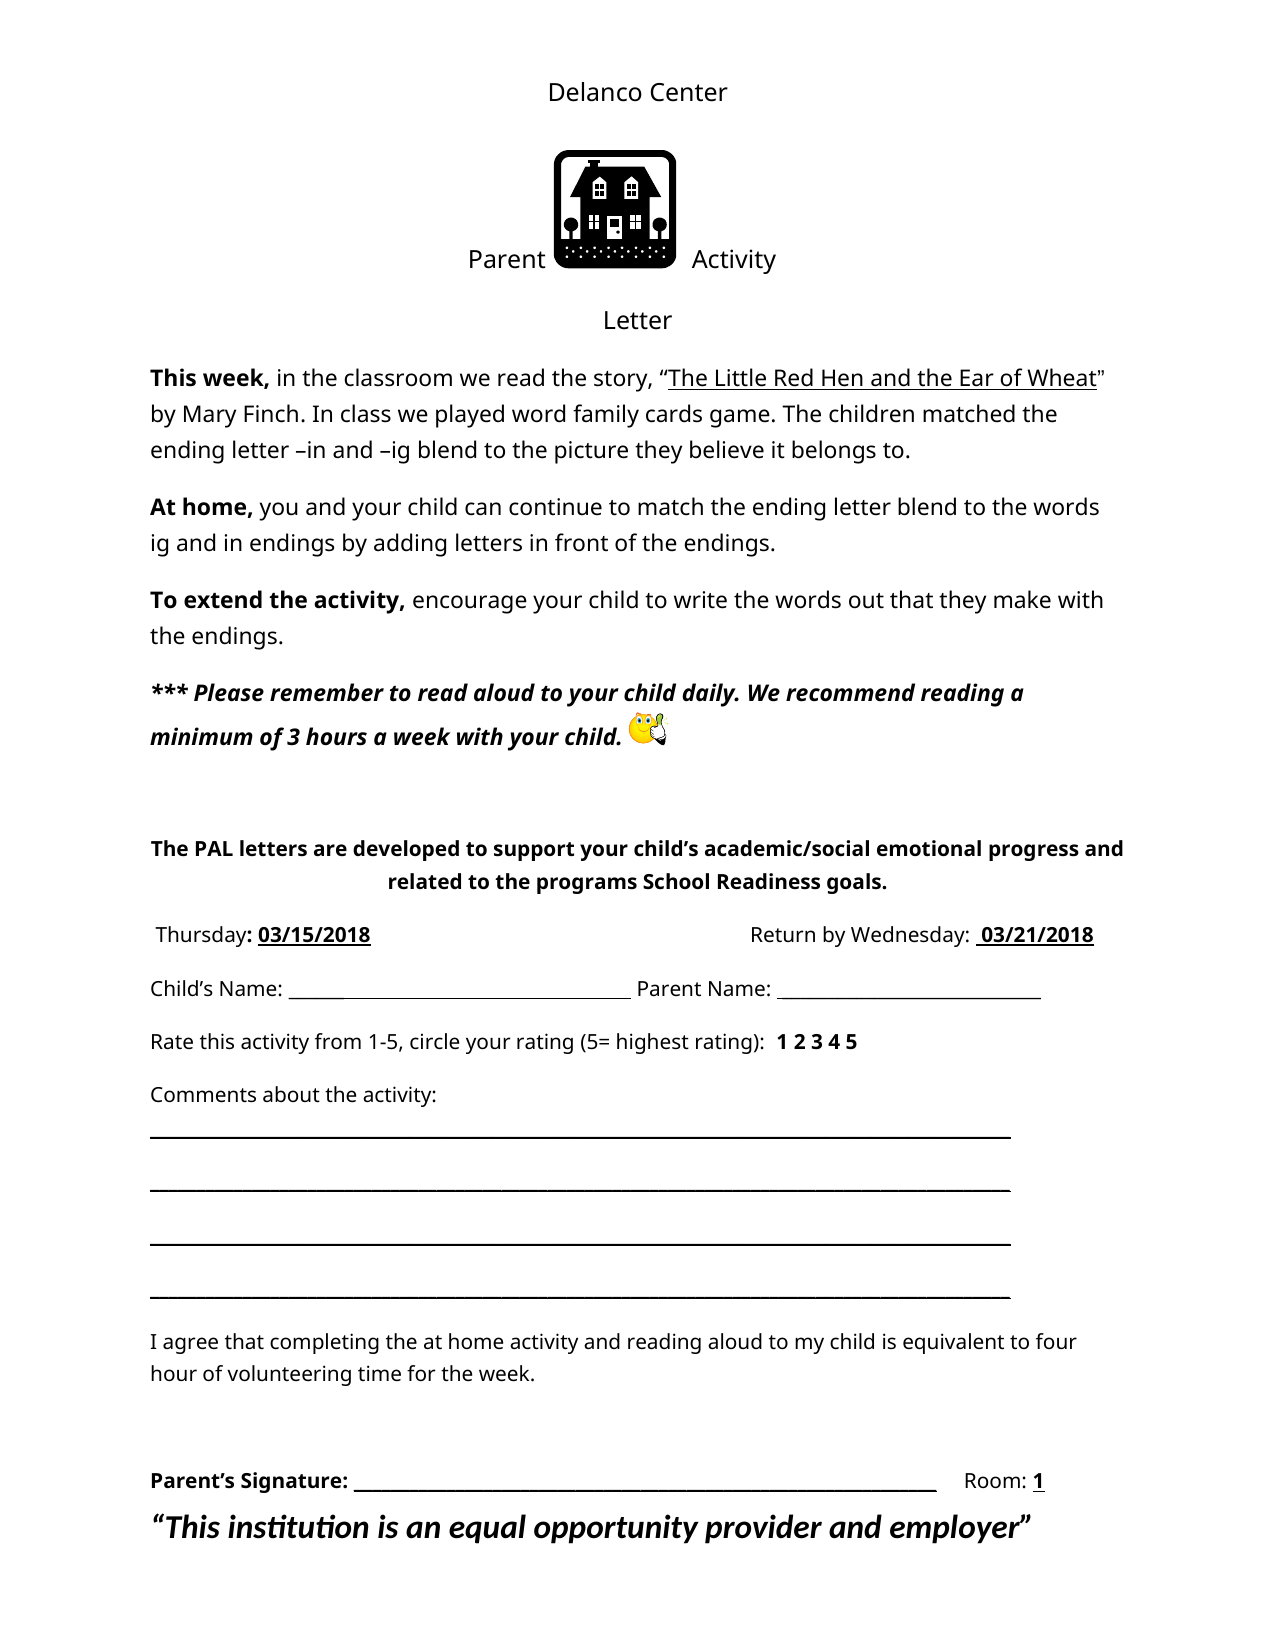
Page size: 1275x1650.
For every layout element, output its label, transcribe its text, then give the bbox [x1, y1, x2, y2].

text Child’s Name: ______ Parent Name: ____________________________ [150, 974, 1125, 1002]
text Letter [150, 302, 1125, 336]
text Parent Activity [150, 150, 1125, 276]
text Comments about the activity: _____________________________________________________________________________________________ [150, 1081, 1125, 1142]
text I agree that completing the at home activity and reading aloud to my child is equivalent to four hour of volunteering time for the week. [150, 1327, 1125, 1388]
text Parent’s Signature: _______________________________________________________________ Room: 1 [150, 1466, 1125, 1495]
text _____________________________________________________________________________________________ [150, 1273, 1125, 1302]
text The PAL letters are developed to support your child’s academic/social emotional progress and related to the programs School Readiness goals. [150, 834, 1125, 895]
text *** Please remember to read aloud to your child daily. We recommend reading a minimum of 3 hours a week with your child. [150, 676, 1125, 752]
text _____________________________________________________________________________________________ [150, 1167, 1125, 1195]
text At home, you and your child can continue to match the ending letter blend to the words ig and in endings by adding letters in front of the endings. [150, 491, 1125, 558]
text Thursday: 03/15/2018 Return by Wednesday: 03/21/2018 [150, 920, 1125, 949]
text _____________________________________________________________________________________________ [150, 1220, 1125, 1248]
text This week, in the classroom we read the story, “The Little Red Hen and the Ear of Wheat” by Mary Finch. In class we played word family cards game. The children matched the ending letter –in and –ig blend to the picture they believe it belongs to. [150, 362, 1125, 466]
text Rate this activity from 1-5, circle your rating (5= highest rating): 1 2 3 4 5 [150, 1027, 1125, 1056]
text To extend the activity, encourage your child to write the words out that they make with the endings. [150, 584, 1125, 651]
